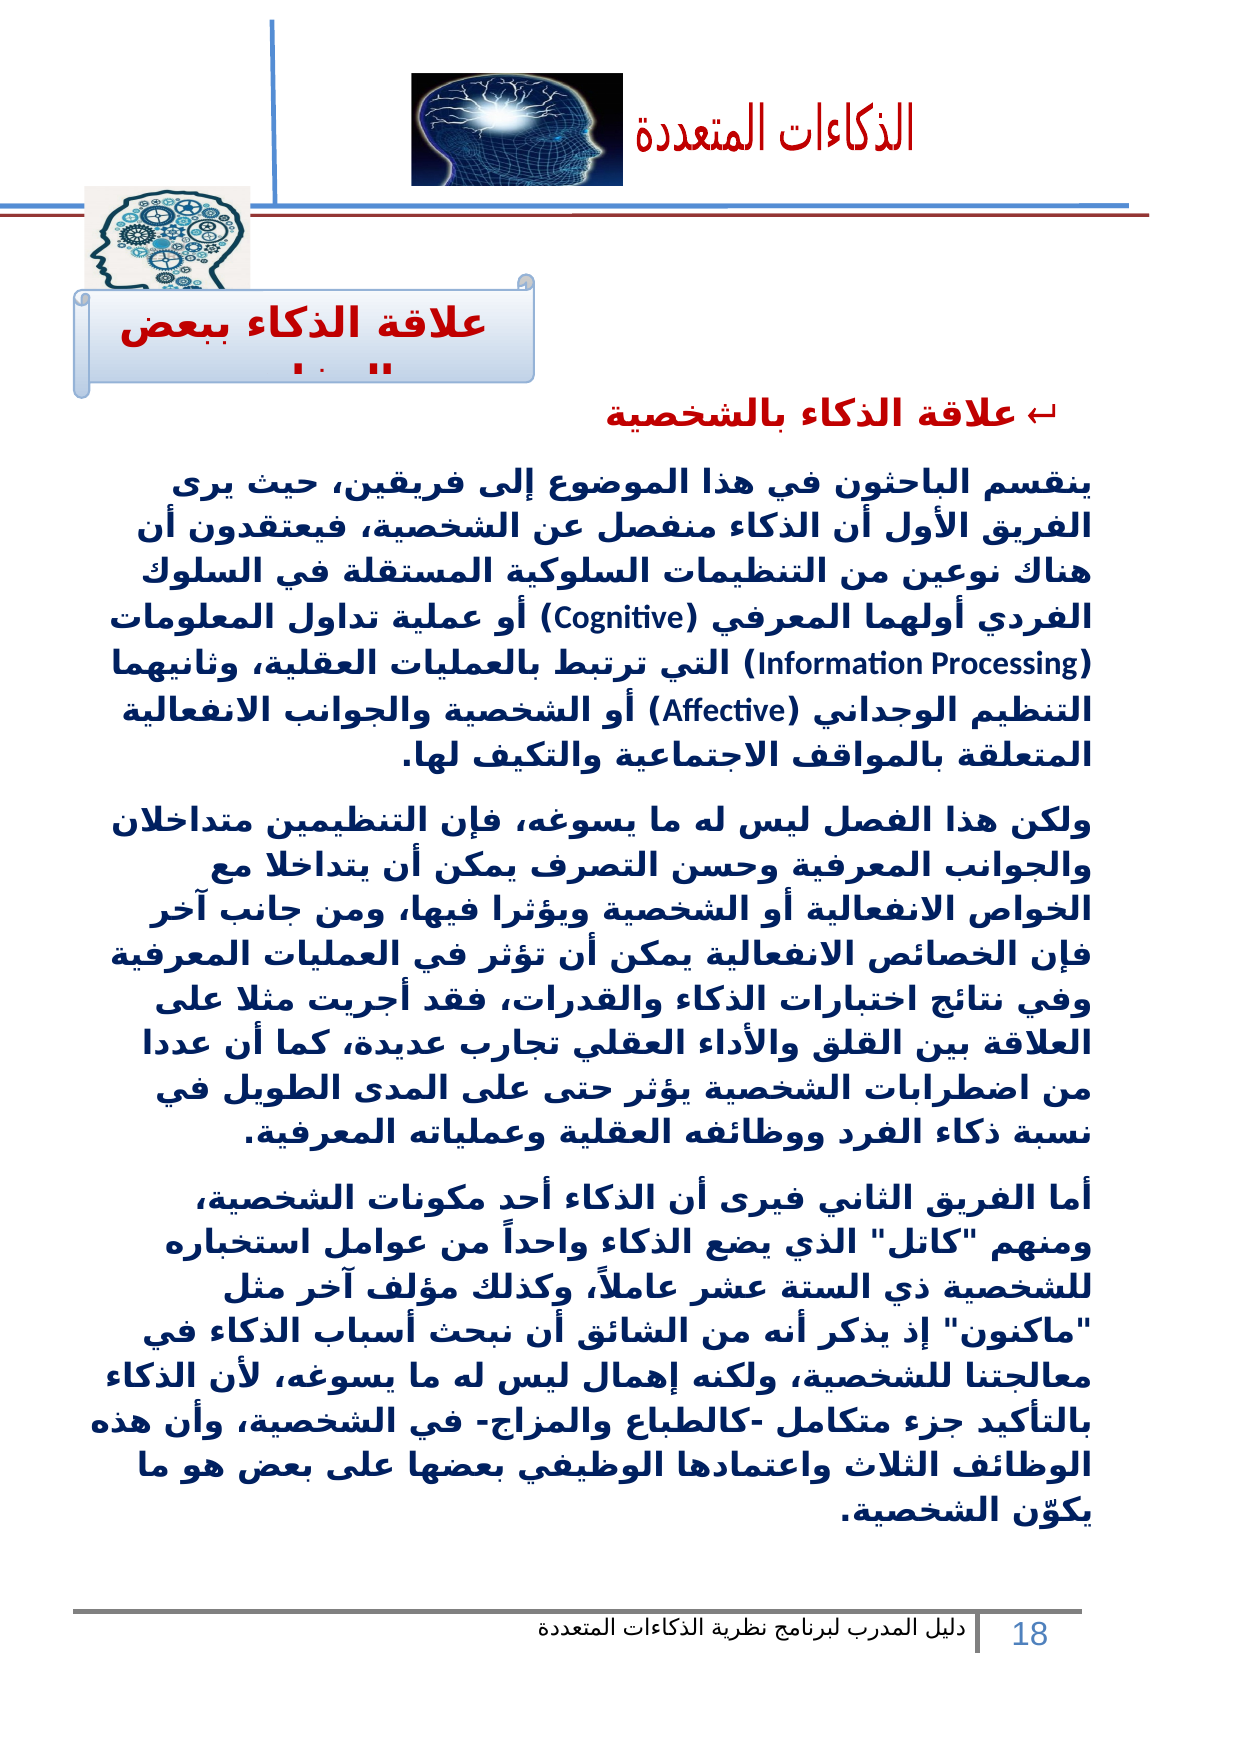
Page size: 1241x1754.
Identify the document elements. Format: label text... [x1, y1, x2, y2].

text ينقسم الباحثون في هذا الموضوع إلى فريقين، حيث يرى الفريق الأول أن الذكاء منفصل عن الشخصية، فيعتقدون أن هناك نوعين من التنظيمات السلوكية المستقلة في السلوك الفردي أولهما المعرفي (Cognitive) أو عملية تداول المعلومات (Information Processing) التي ترتبط بالعمليات العقلية، وثانيهما التنظيم الوجداني (Affective) أو الشخصية والجوانب الانفعالية المتعلقة بالمواقف الاجتماعية والتكيف لها. [84, 462, 1093, 774]
picture [411, 73, 623, 186]
text ولكن هذا الفصل ليس له ما يسوغه، فإن التنظيمين متداخلان والجوانب المعرفية وحسن التصرف يمكن أن يتداخلا مع الخواص الانفعالية أو الشخصية ويؤثرا فيها، ومن جانب آخر فإن الخصائص الانفعالية يمكن أن تؤثر في العمليات المعرفية وفي نتائج اختبارات الذكاء والقدرات، فقد أجريت مثلا على العلاقة بين القلق والأداء العقلي تجارب عديدة، كما أن عددا من اضطرابات الشخصية يؤثر حتى على المدى الطويل في نسبة ذكاء الفرد ووظائفه العقلية وعملياته المعرفية. [84, 801, 1093, 1152]
list علاقة الذكاء بالشخصية [84, 391, 1056, 435]
text أما الفريق الثاني فيرى أن الذكاء أحد مكونات الشخصية، ومنهم "كاتل" الذي يضع الذكاء واحداً من عوامل استخباره للشخصية ذي الستة عشر عاملاً، وكذلك مؤلف آخر مثل "ماكنون" إذ يذكر أنه من الشائق أن نبحث أسباب الذكاء في معالجتنا للشخصية، ولكنه إهمال ليس له ما يسوغه، لأن الذكاء بالتأكيد جزء متكامل -كالطباع والمزاج- في الشخصية، وأن هذه الوظائف الثلاث واعتمادها الوظيفي بعضها على بعض هو ما يكوّن الشخصية. [84, 1178, 1093, 1529]
picture [84, 186, 251, 288]
